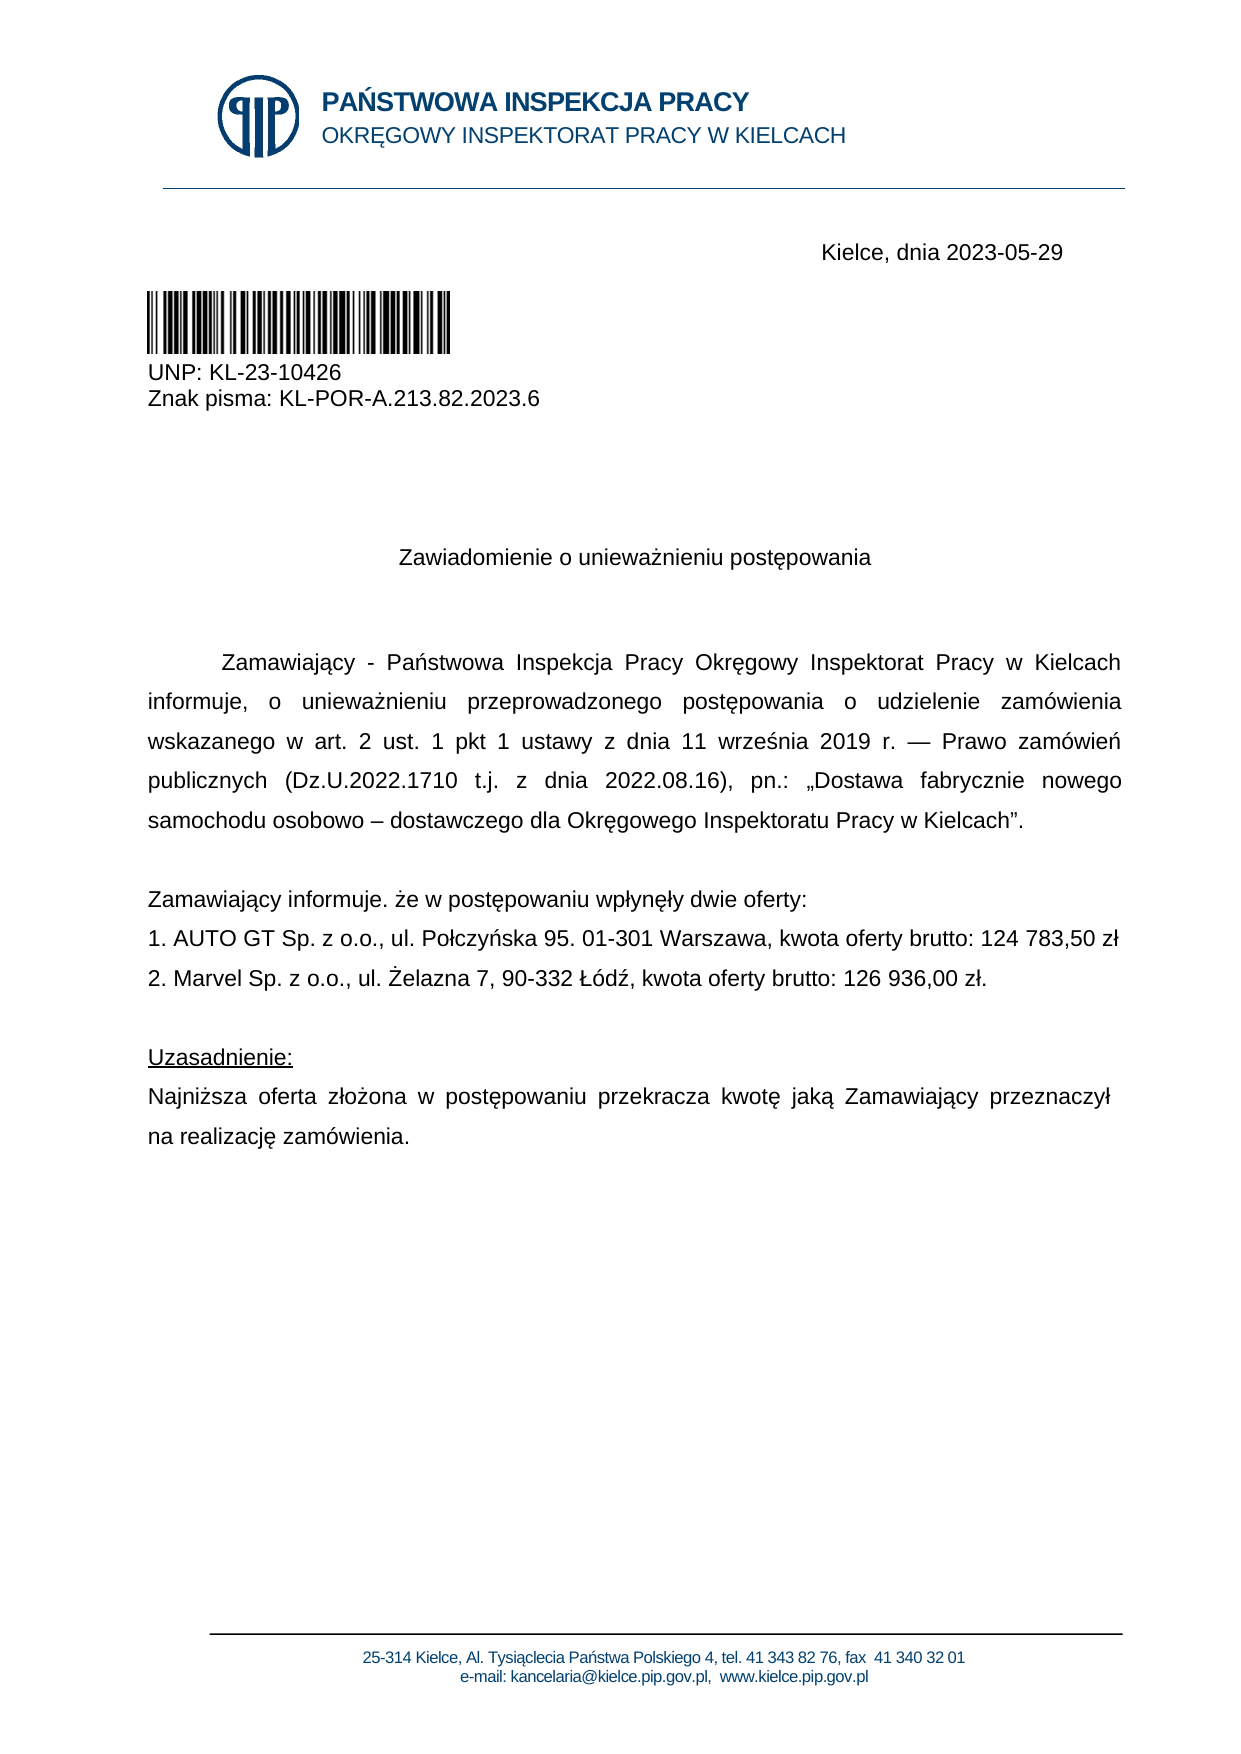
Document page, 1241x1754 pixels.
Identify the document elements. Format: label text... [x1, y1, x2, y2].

text Znak pisma: KL-POR-A.213.82.2023.6 [148, 385, 1122, 412]
text 2. Marvel Sp. z o.o., ul. Żelazna 7, 90-332 Łódź, kwota oferty brutto: 126 936,00 zł. [148, 965, 1122, 991]
text Zawiadomienie o unieważnieniu postępowania [148, 543, 1122, 570]
text Zamawiający - Państwowa Inspekcja Pracy Okręgowy Inspektorat Pracy w Kielcach informuje, o unieważnieniu przeprowadzonego postępowania o udzielenie zamówienia wskazanego w art. 2 ust. 1 pkt 1 ustawy z dnia 11 września 2019 r. — Prawo zamówień publicznych (Dz.U.2022.1710 t.j. z dnia 2022.08.16), pn.: „Dostawa fabrycznie nowego samochodu osobowo – dostawczego dla Okręgowego Inspektoratu Pracy w Kielcach”. [148, 649, 1122, 833]
text 1. AUTO GT Sp. z o.o., ul. Połczyńska 95. 01-301 Warszawa, kwota oferty brutto: 124 783,50 zł [148, 925, 1122, 952]
text UNP: KL-23-10426 [148, 359, 1122, 385]
picture [217, 74, 299, 158]
text Zamawiający informuje. że w postępowaniu wpłynęły dwie oferty: [148, 886, 1122, 912]
picture [147, 291, 450, 354]
text Kielce, dnia 2023-05-29 [148, 239, 1122, 265]
text Uzasadnienie: [148, 1044, 1122, 1070]
text Najniższa oferta złożona w postępowaniu przekracza kwotę jaką Zamawiający przeznaczył na realizację zamówienia. [148, 1083, 1122, 1149]
